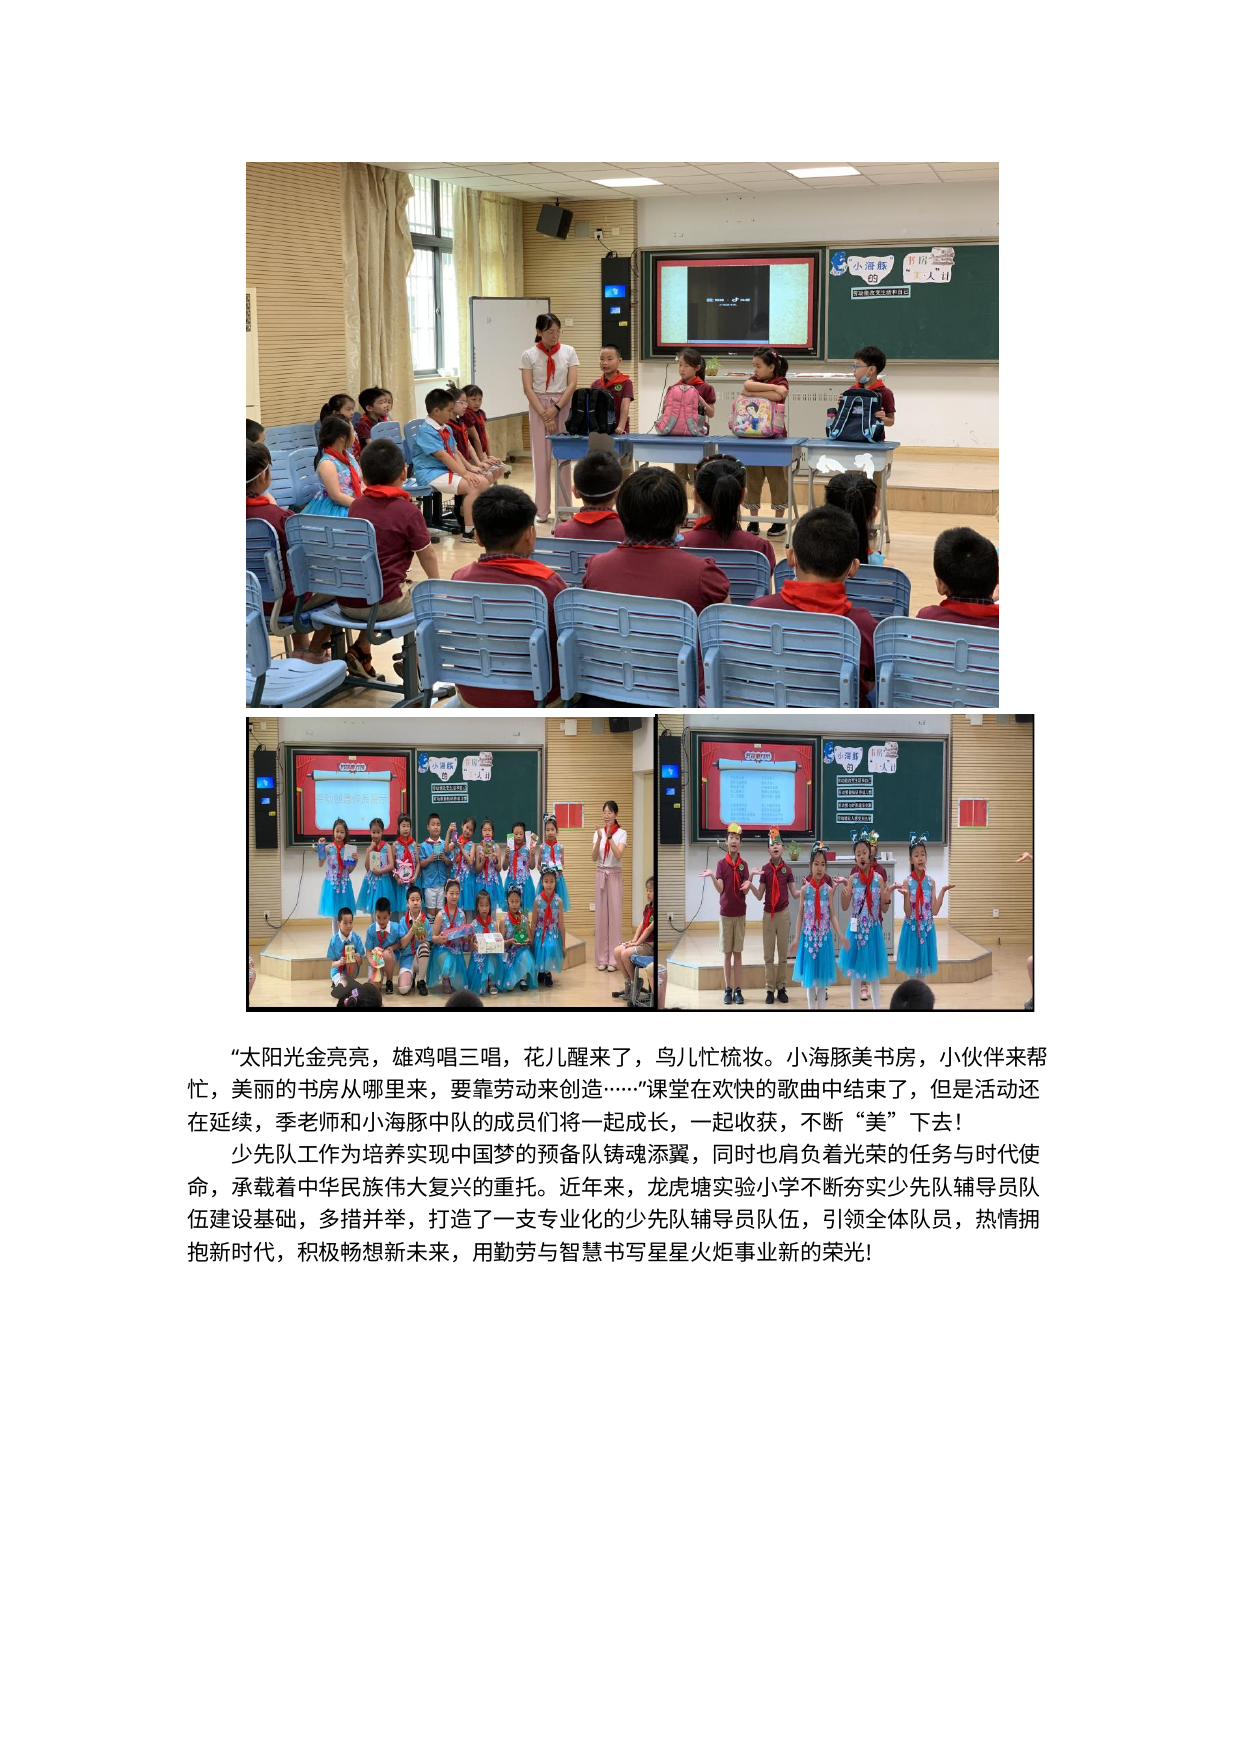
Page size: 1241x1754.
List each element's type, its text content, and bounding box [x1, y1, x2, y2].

picture [246, 162, 999, 708]
text “太阳光金亮亮，雄鸡唱三唱，花儿醒来了，鸟儿忙梳妆。小海豚美书房，小伙伴来帮忙，美丽的书房从哪里来，要靠劳动来创造······”课堂在欢快的歌曲中结束了，但是活动还在延续，季老师和小海豚中队的成员们将一起成长，一起收获，不断“美”下去！ [187, 1039, 1053, 1137]
picture [246, 714, 1035, 1012]
text 少先队工作为培养实现中国梦的预备队铸魂添翼，同时也肩负着光荣的任务与时代使命，承载着中华民族伟大复兴的重托。近年来，龙虎塘实验小学不断夯实少先队辅导员队伍建设基础，多措并举，打造了一支专业化的少先队辅导员队伍，引领全体队员，热情拥抱新时代，积极畅想新未来，用勤劳与智慧书写星星火炬事业新的荣光! [187, 1137, 1053, 1267]
